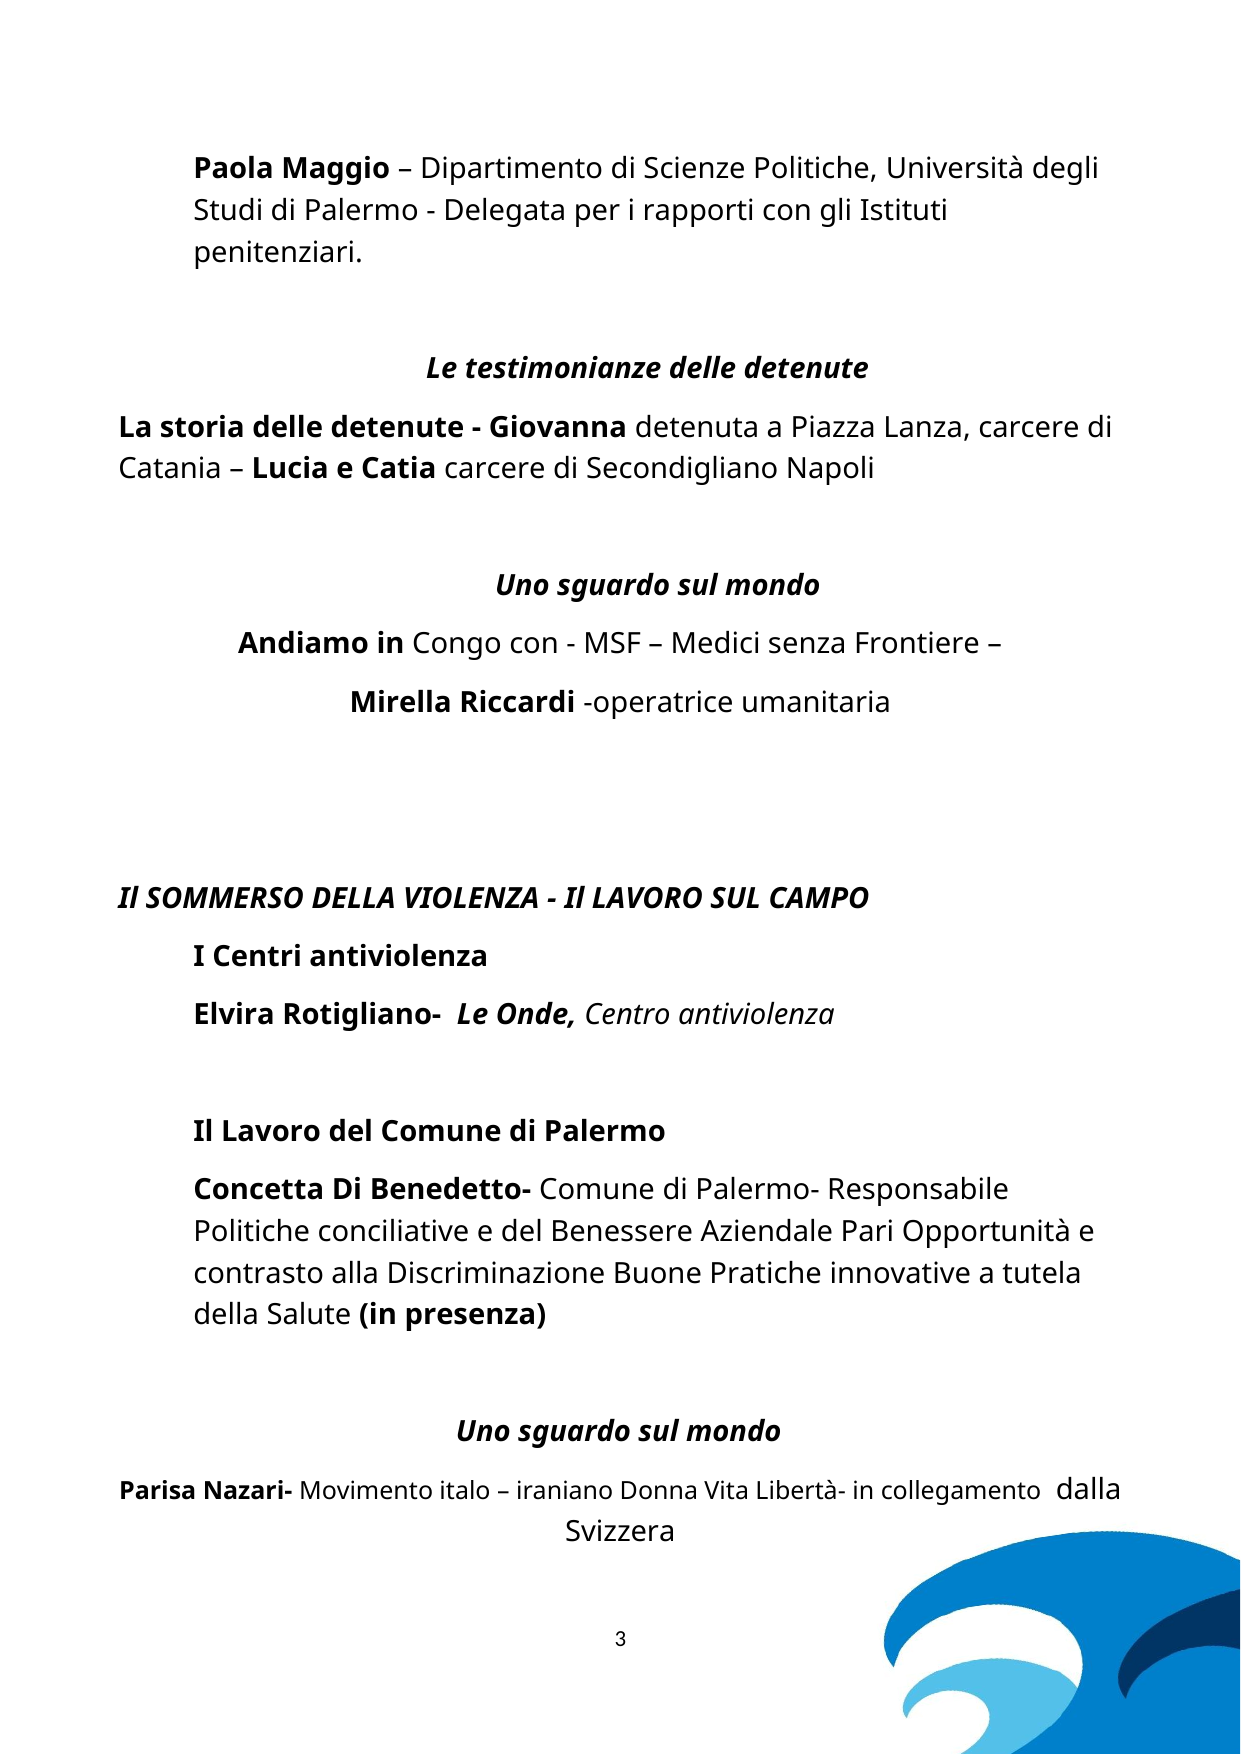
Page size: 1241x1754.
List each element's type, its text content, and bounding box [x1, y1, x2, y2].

picture [29, 1374, 1241, 1754]
text Le testimonianze delle detenute [118, 348, 1122, 387]
text La storia delle detenute - Giovanna detenuta a Piazza Lanza, carcere di Catania – Lucia e Catia carcere di Secondigliano Napoli [118, 406, 1122, 487]
text Paola Maggio – Dipartimento di Scienze Politiche, Università degli Studi di Palermo - Delegata per i rapporti con gli Istituti penitenziari. [193, 148, 1122, 271]
text Il SOMMERSO DELLA VIOLENZA - Il LAVORO SUL CAMPO [118, 877, 1122, 917]
text Il Lavoro del Comune di Palermo [193, 1110, 1122, 1150]
text Mirella Riccardi -operatrice umanitaria [118, 681, 1122, 721]
text Andiamo in Congo con - MSF – Medici senza Frontiere – [118, 623, 1122, 662]
text Parisa Nazari- Movimento italo – iraniano Donna Vita Libertà- in collegamento dalla Svizzera [118, 1469, 1122, 1550]
text Uno sguardo sul mondo [118, 1410, 1122, 1450]
text Uno sguardo sul mondo [118, 564, 1122, 604]
text Concetta Di Benedetto- Comune di Palermo- Responsabile Politiche conciliative e del Benessere Aziendale Pari Opportunità e contrasto alla Discriminazione Buone Pratiche innovative a tutela della Salute (in presenza) [193, 1169, 1122, 1333]
text I Centri antiviolenza [193, 935, 1122, 975]
text Elvira Rotigliano- Le Onde, Centro antiviolenza [193, 994, 1122, 1033]
